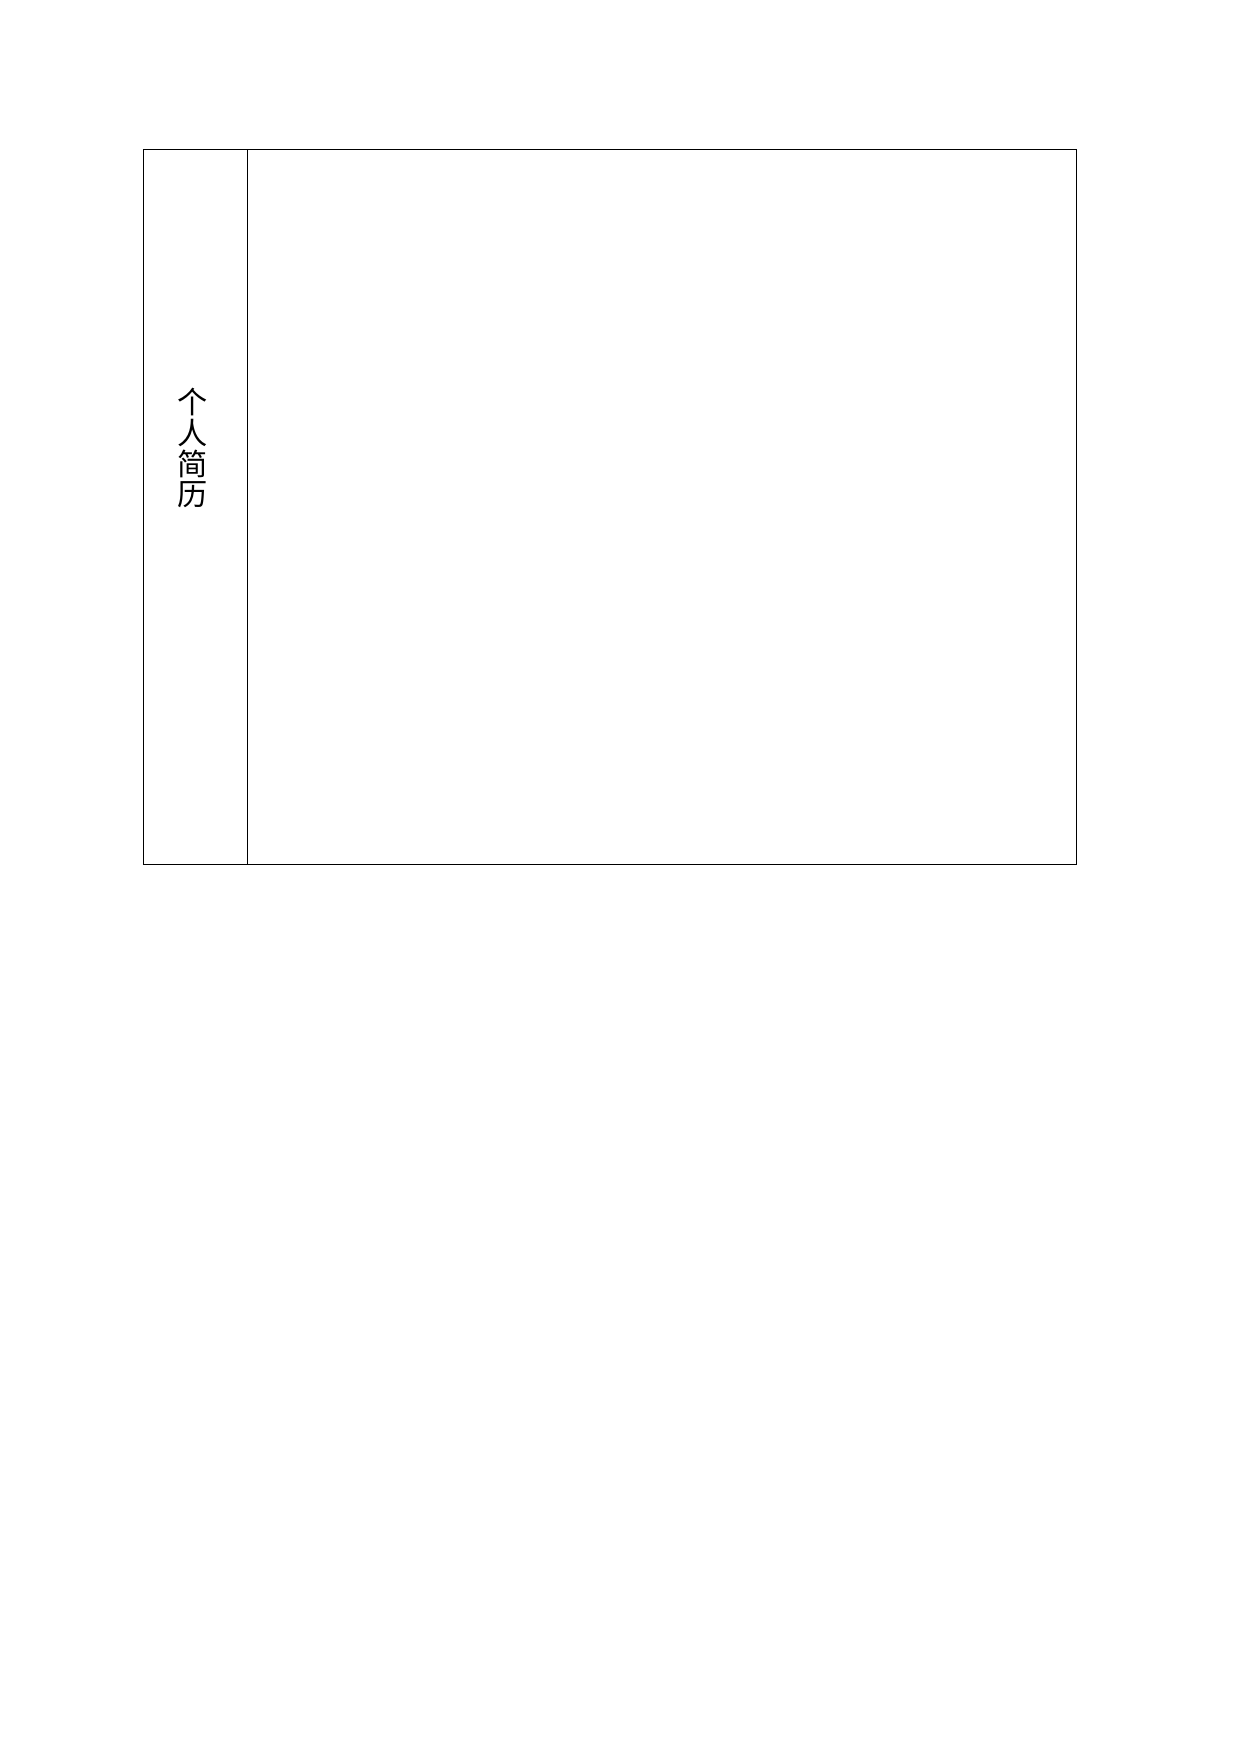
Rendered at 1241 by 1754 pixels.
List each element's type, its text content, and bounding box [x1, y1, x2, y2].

table_cell 个人简历 [144, 150, 247, 863]
table_cell [248, 150, 1076, 863]
